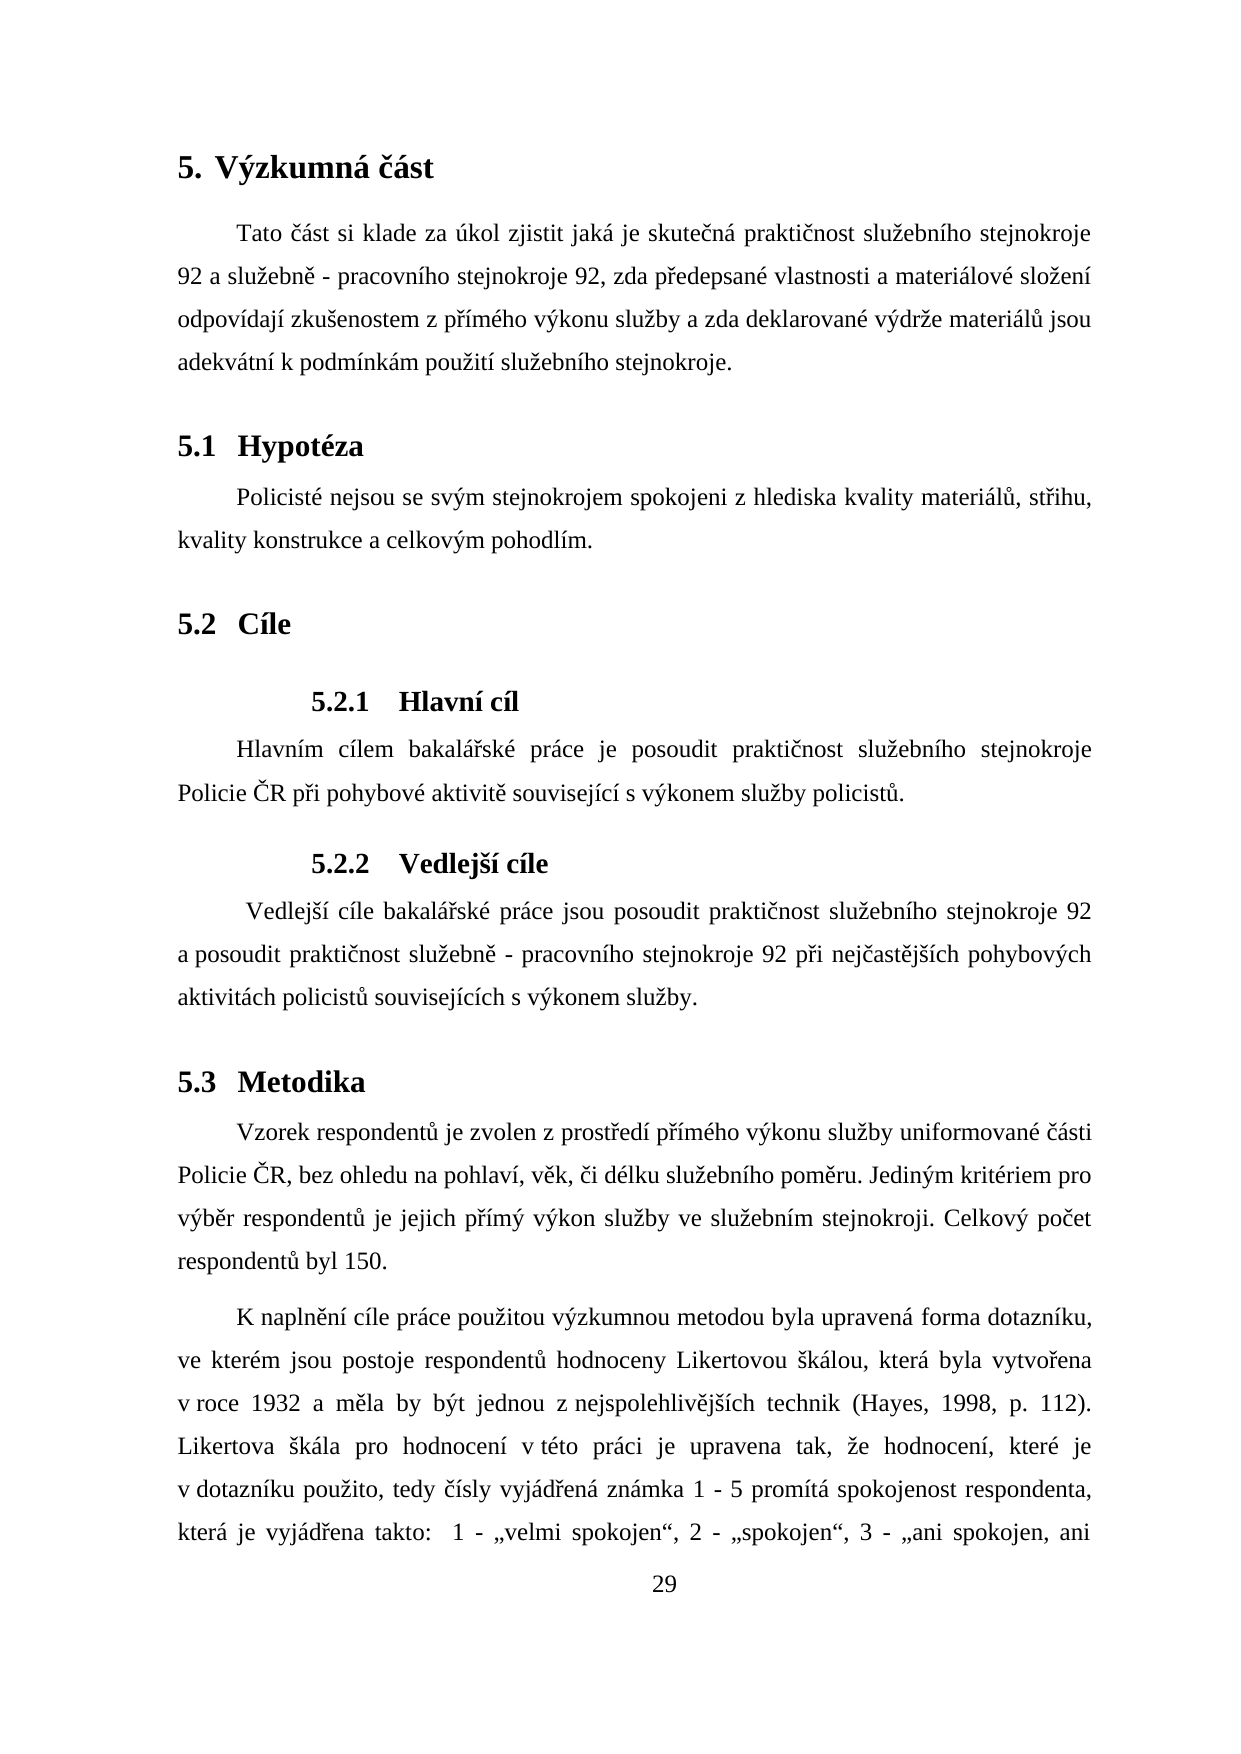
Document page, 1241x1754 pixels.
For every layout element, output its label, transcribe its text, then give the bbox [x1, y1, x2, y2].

text Tato část si klade za úkol zjistit jaká je skutečná praktičnost služebního stejnokroje 92 a služebně - pracovního stejnokroje 92, zda předepsané vlastnosti a materiálové složení odpovídají zkušenostem z přímého výkonu služby a zda deklarované výdrže materiálů jsou adekvátní k podmínkám použití služebního stejnokroje. [177, 218, 1092, 376]
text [177, 1302, 1092, 1546]
subtitle Metodika [177, 1063, 1092, 1099]
subtitle Výzkumná část [177, 148, 1092, 186]
subtitle Vedlejší cíle [252, 846, 1092, 879]
subtitle Hlavní cíl [252, 684, 1092, 718]
text Policisté nejsou se svým stejnokrojem spokojeni z hlediska kvality materiálů, střihu, kvality konstrukce a celkovým pohodlím. [177, 482, 1092, 553]
subtitle Cíle [177, 605, 1092, 641]
text Hlavním cílem bakalářské práce je posoudit praktičnost služebního stejnokroje Policie ČR při pohybové aktivitě související s výkonem služby policistů. [177, 734, 1092, 806]
text Vzorek respondentů je zvolen z prostředí přímého výkonu služby uniformované části Policie ČR, bez ohledu na pohlaví, věk, či délku služebního poměru. Jediným kritériem pro výběr respondentů je jejich přímý výkon služby ve služebním stejnokroji. Celkový počet respondentů byl 150. [177, 1117, 1092, 1275]
subtitle Hypotéza [177, 428, 1092, 464]
text Vedlejší cíle bakalářské práce jsou posoudit praktičnost služebního stejnokroje 92 a posoudit praktičnost služebně - pracovního stejnokroje 92 při nejčastějších pohybových aktivitách policistů souvisejících s výkonem služby. [177, 896, 1092, 1011]
